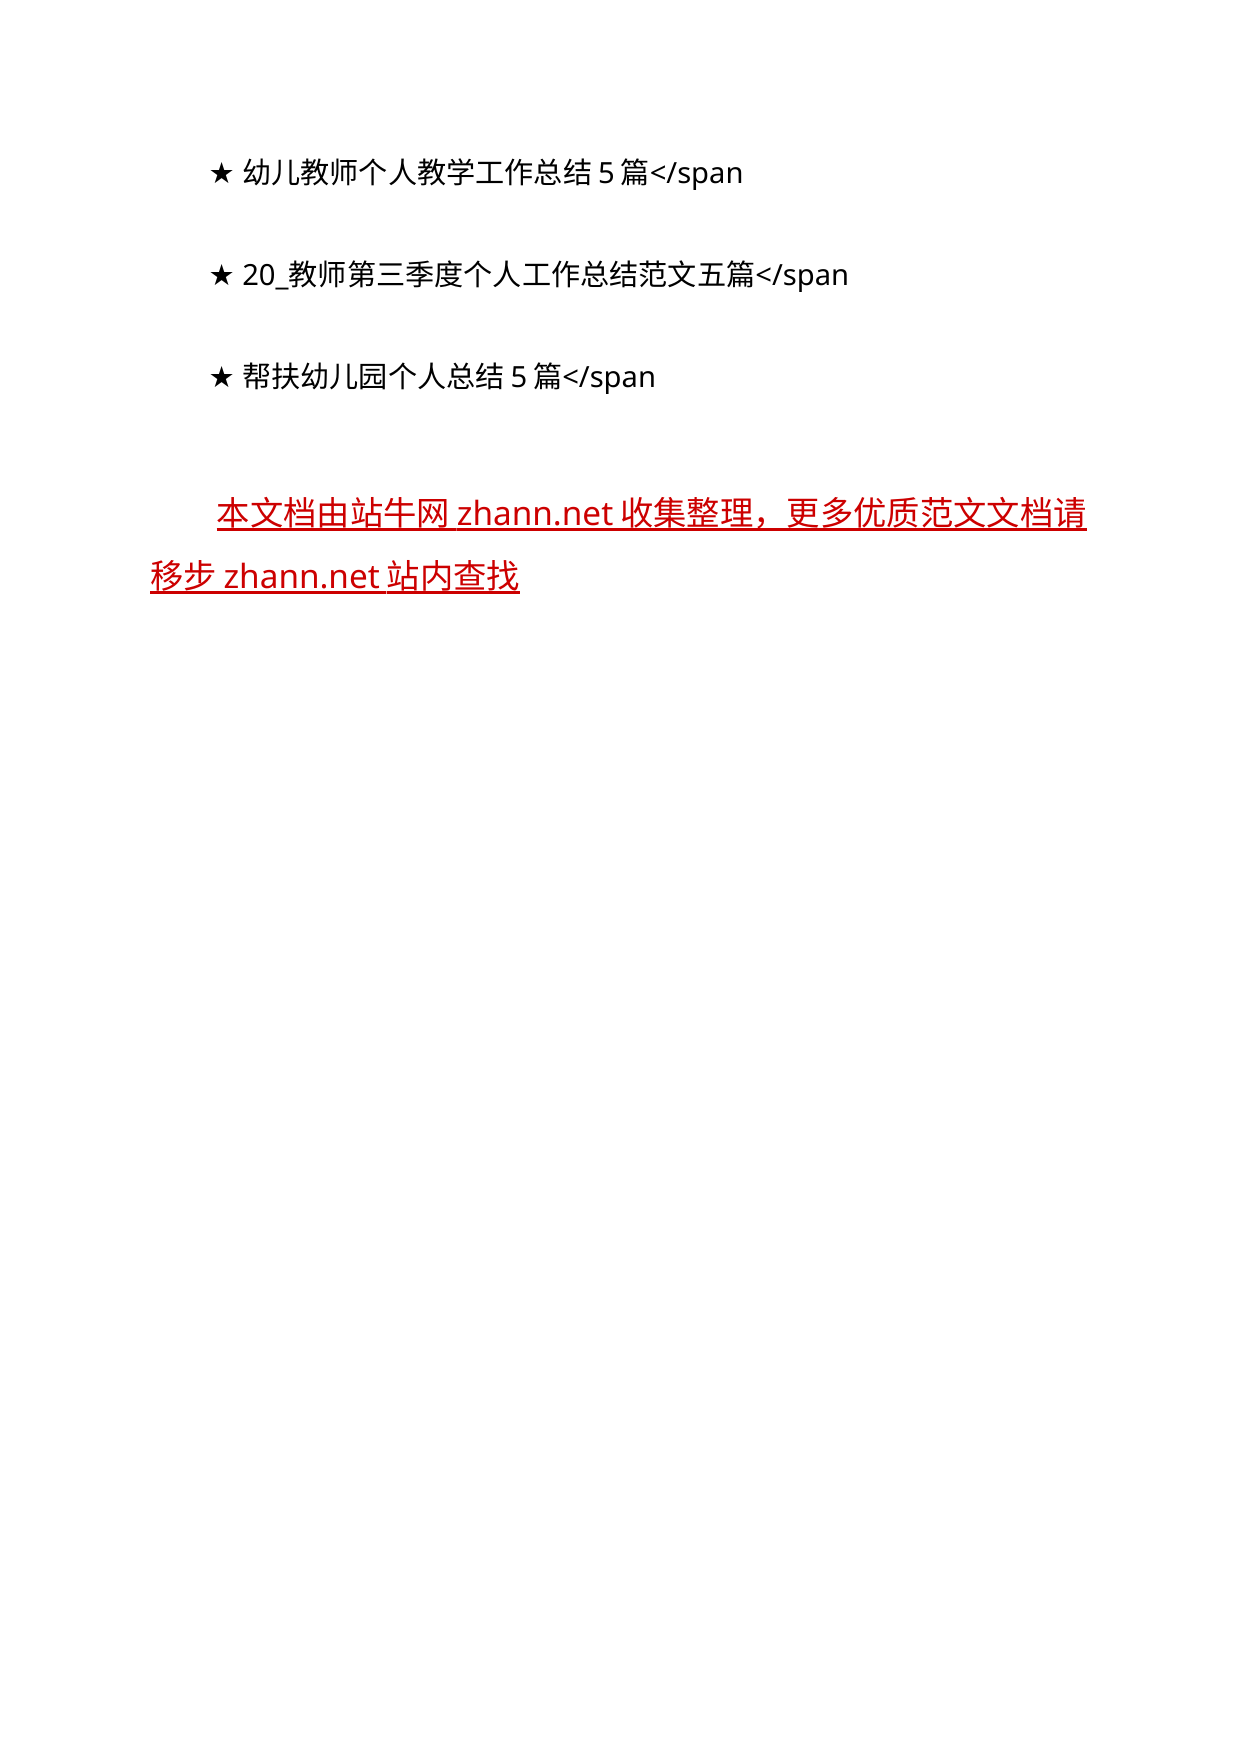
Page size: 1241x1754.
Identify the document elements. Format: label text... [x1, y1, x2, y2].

text ★ 幼儿教师个人教学工作总结5篇</span [150, 150, 1090, 192]
text ★ 20_教师第三季度个人工作总结范文五篇</span [150, 252, 1090, 294]
text 本文档由站牛网zhann.net收集整理，更多优质范文文档请移步zhann.net站内查找 [150, 487, 1090, 598]
text ★ 帮扶幼儿园个人总结5篇</span [150, 354, 1090, 396]
